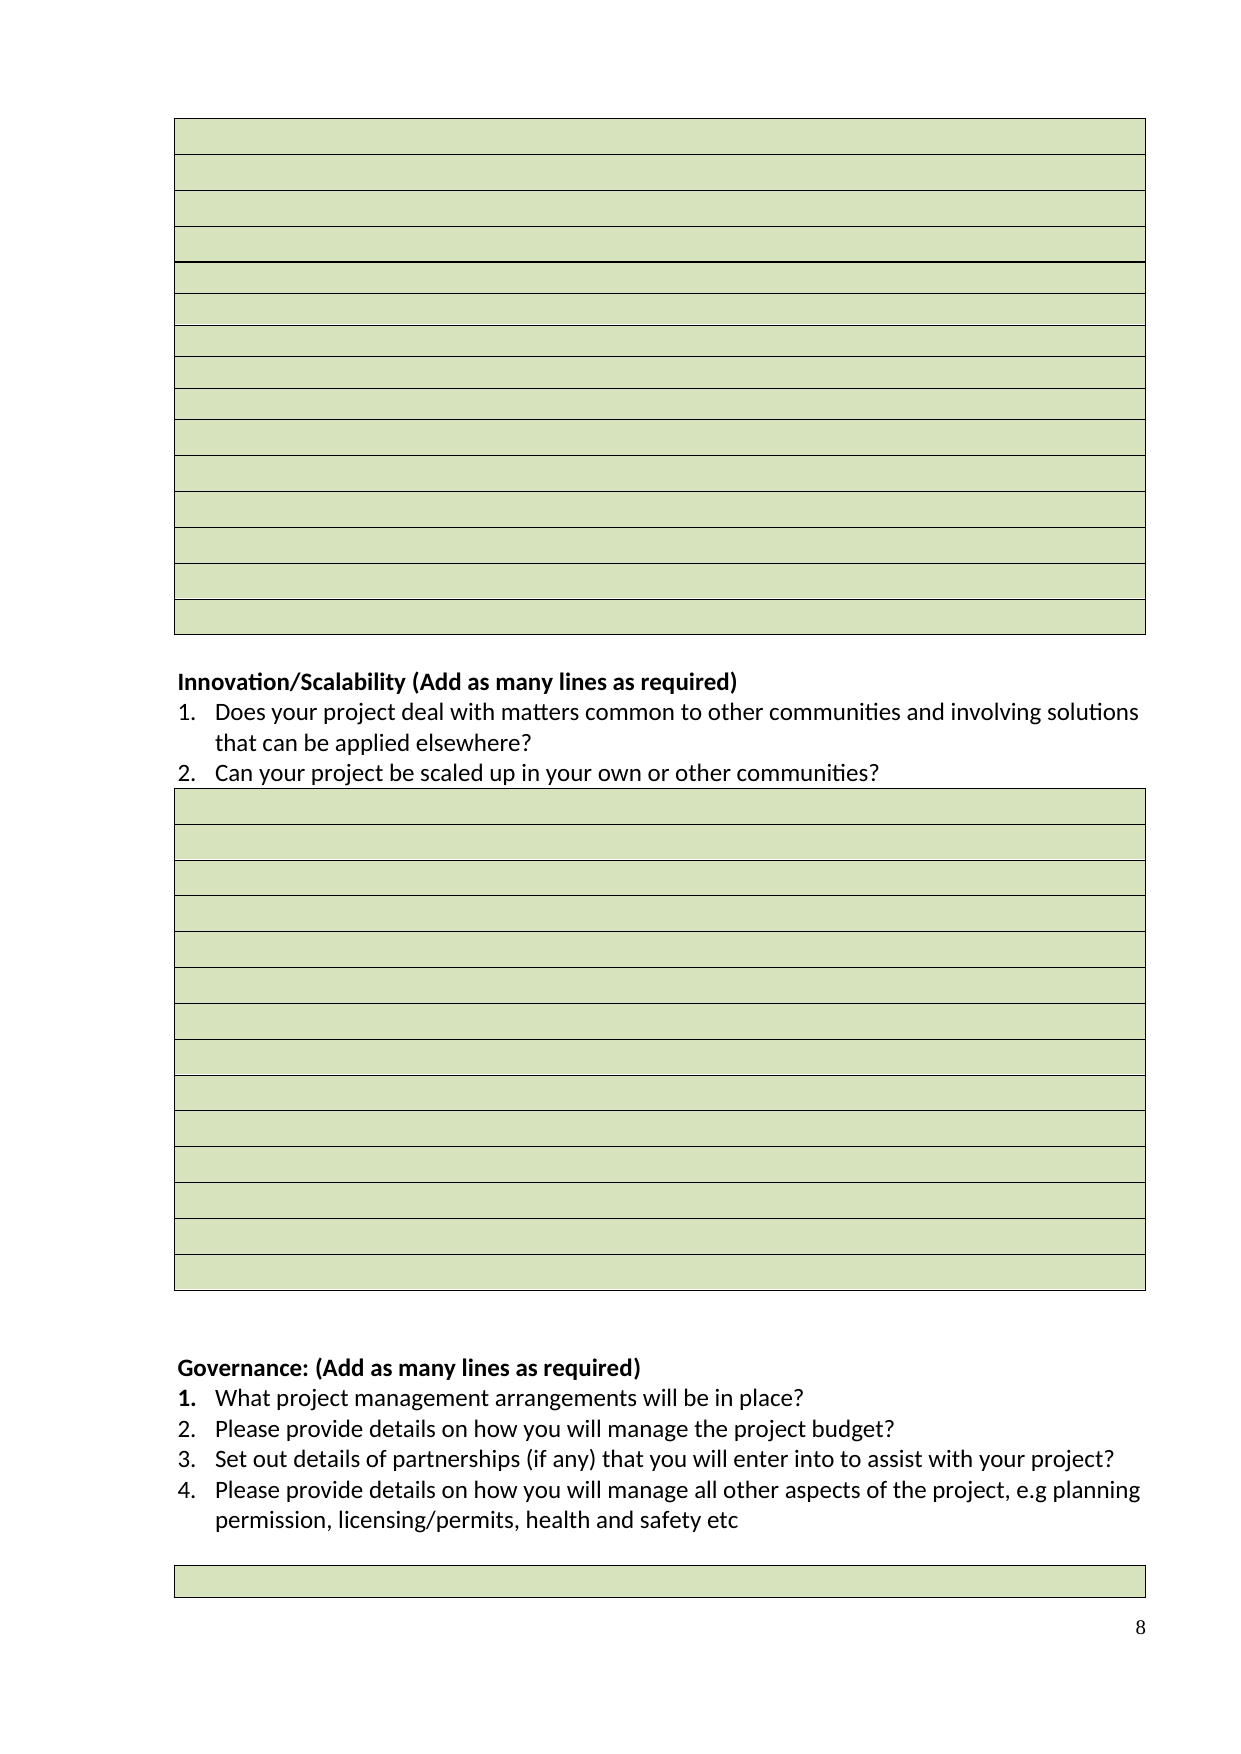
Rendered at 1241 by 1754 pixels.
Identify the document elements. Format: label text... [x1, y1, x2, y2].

text Innovation/Scalability (Add as many lines as required) [177, 666, 1146, 696]
table_cell [175, 1147, 1145, 1182]
table_cell [175, 825, 1145, 859]
list Please provide details on how you will manage all other aspects of the project, e.g planning permission, licensing/permits, health and safety etc [177, 1474, 1146, 1535]
table_cell [175, 119, 1145, 154]
table_header [175, 1566, 1145, 1597]
list Set out details of partnerships (if any) that you will enter into to assist with your project? [177, 1443, 1146, 1474]
table_cell [175, 1219, 1145, 1254]
table_cell [175, 326, 1145, 356]
table_cell [175, 263, 1145, 293]
table_cell [175, 861, 1145, 895]
table_cell [175, 456, 1145, 491]
table_cell [175, 155, 1145, 190]
table_cell [175, 227, 1145, 261]
list Can your project be scaled up in your own or other communities? [177, 757, 1146, 788]
table_cell [175, 1040, 1145, 1074]
text Governance: (Add as many lines as required) [177, 1352, 1146, 1382]
table_cell [175, 968, 1145, 1003]
table_cell [175, 932, 1145, 967]
table_header [175, 789, 1145, 824]
table_cell [175, 1183, 1145, 1218]
table_cell [175, 600, 1145, 634]
list Please provide details on how you will manage the project budget? [177, 1413, 1146, 1443]
table_cell [175, 420, 1145, 455]
table_cell [175, 492, 1145, 527]
table_cell [175, 191, 1145, 226]
list Does your project deal with matters common to other communities and involving solutions that can be applied elsewhere? [177, 696, 1146, 757]
table_cell [175, 1076, 1145, 1110]
table_cell [175, 294, 1145, 324]
table_cell [175, 528, 1145, 563]
table_cell [175, 357, 1145, 388]
table_cell [175, 1111, 1145, 1146]
table_cell [175, 896, 1145, 931]
list What project management arrangements will be in place? [177, 1382, 1146, 1413]
table_cell [175, 564, 1145, 598]
table_cell [175, 1004, 1145, 1039]
table_cell [175, 1255, 1145, 1289]
table_cell [175, 389, 1145, 419]
